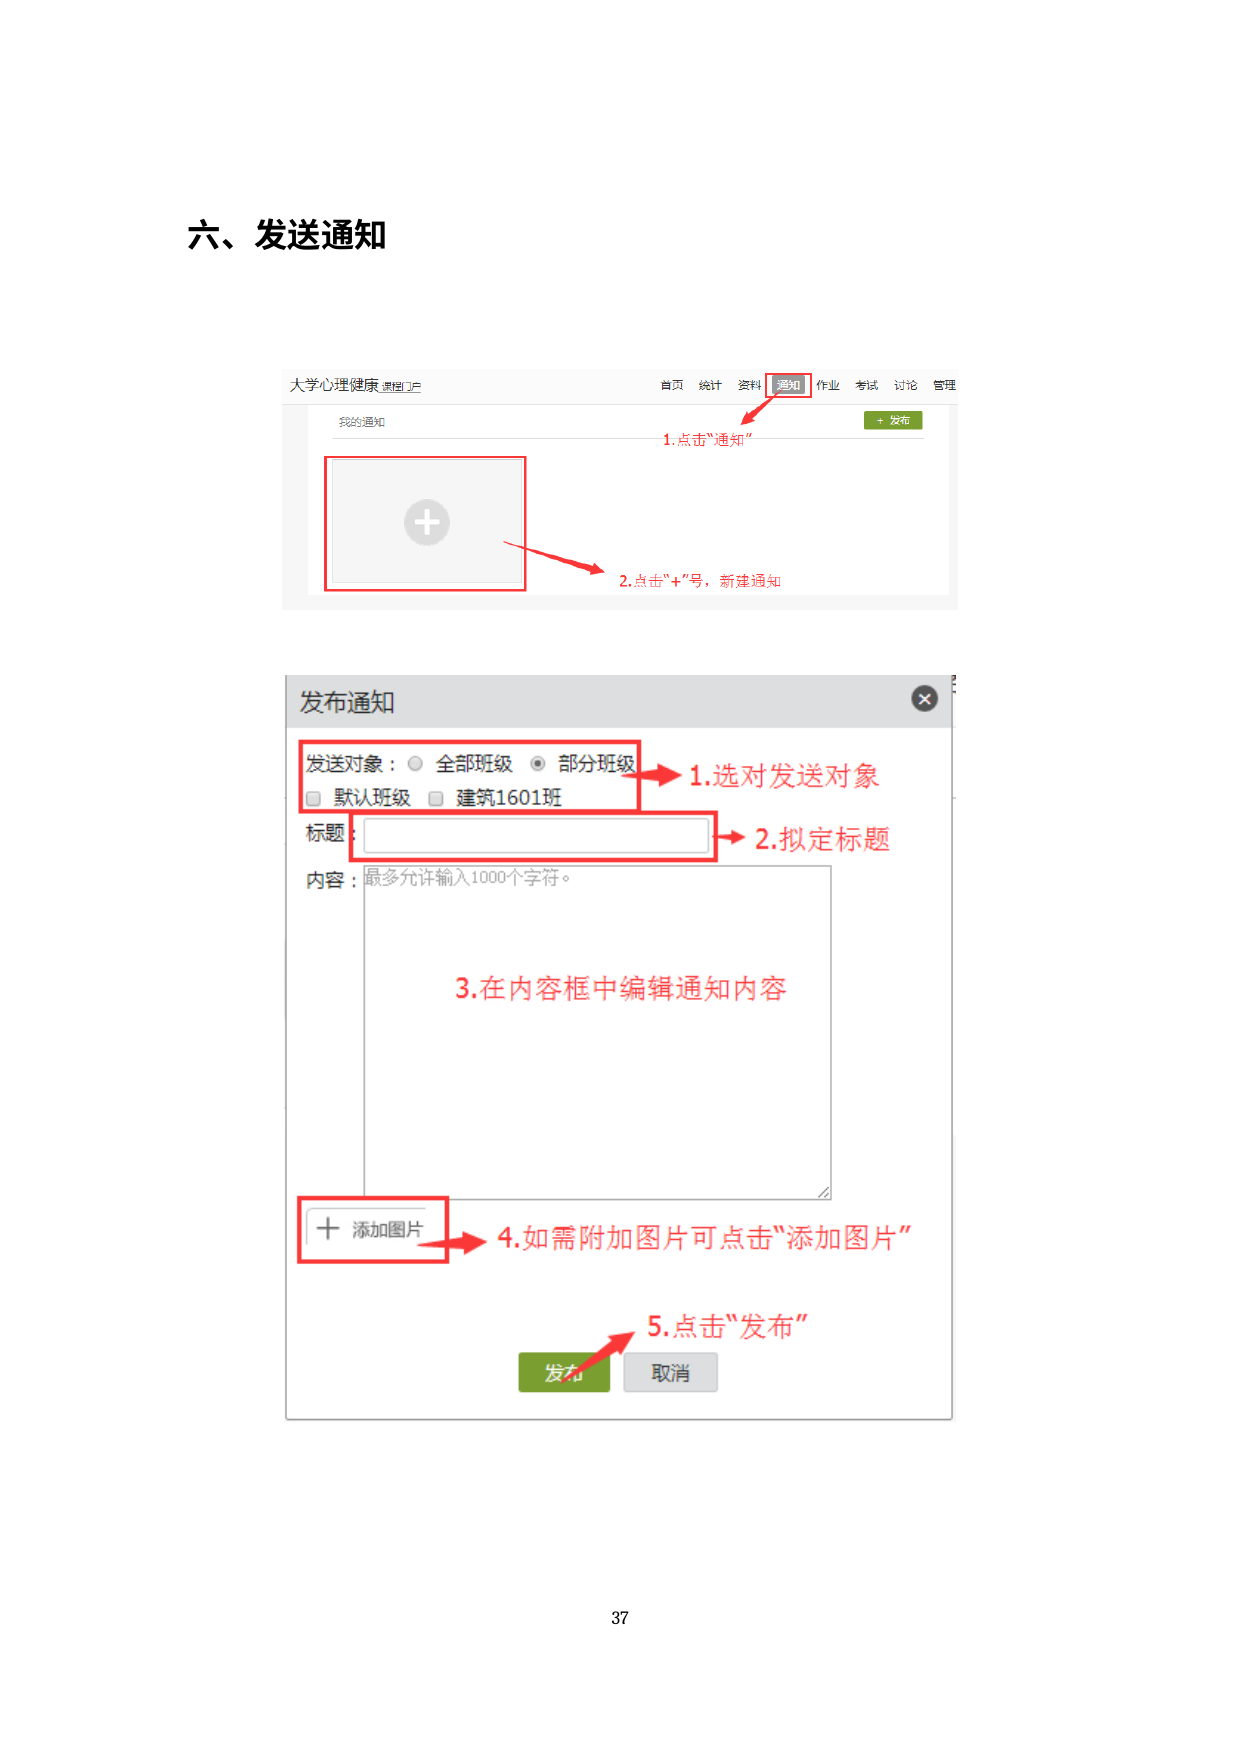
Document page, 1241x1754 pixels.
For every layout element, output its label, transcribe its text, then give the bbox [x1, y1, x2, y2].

subtitle 发送通知 [187, 199, 1053, 267]
picture [282, 369, 959, 610]
picture [284, 675, 956, 1422]
